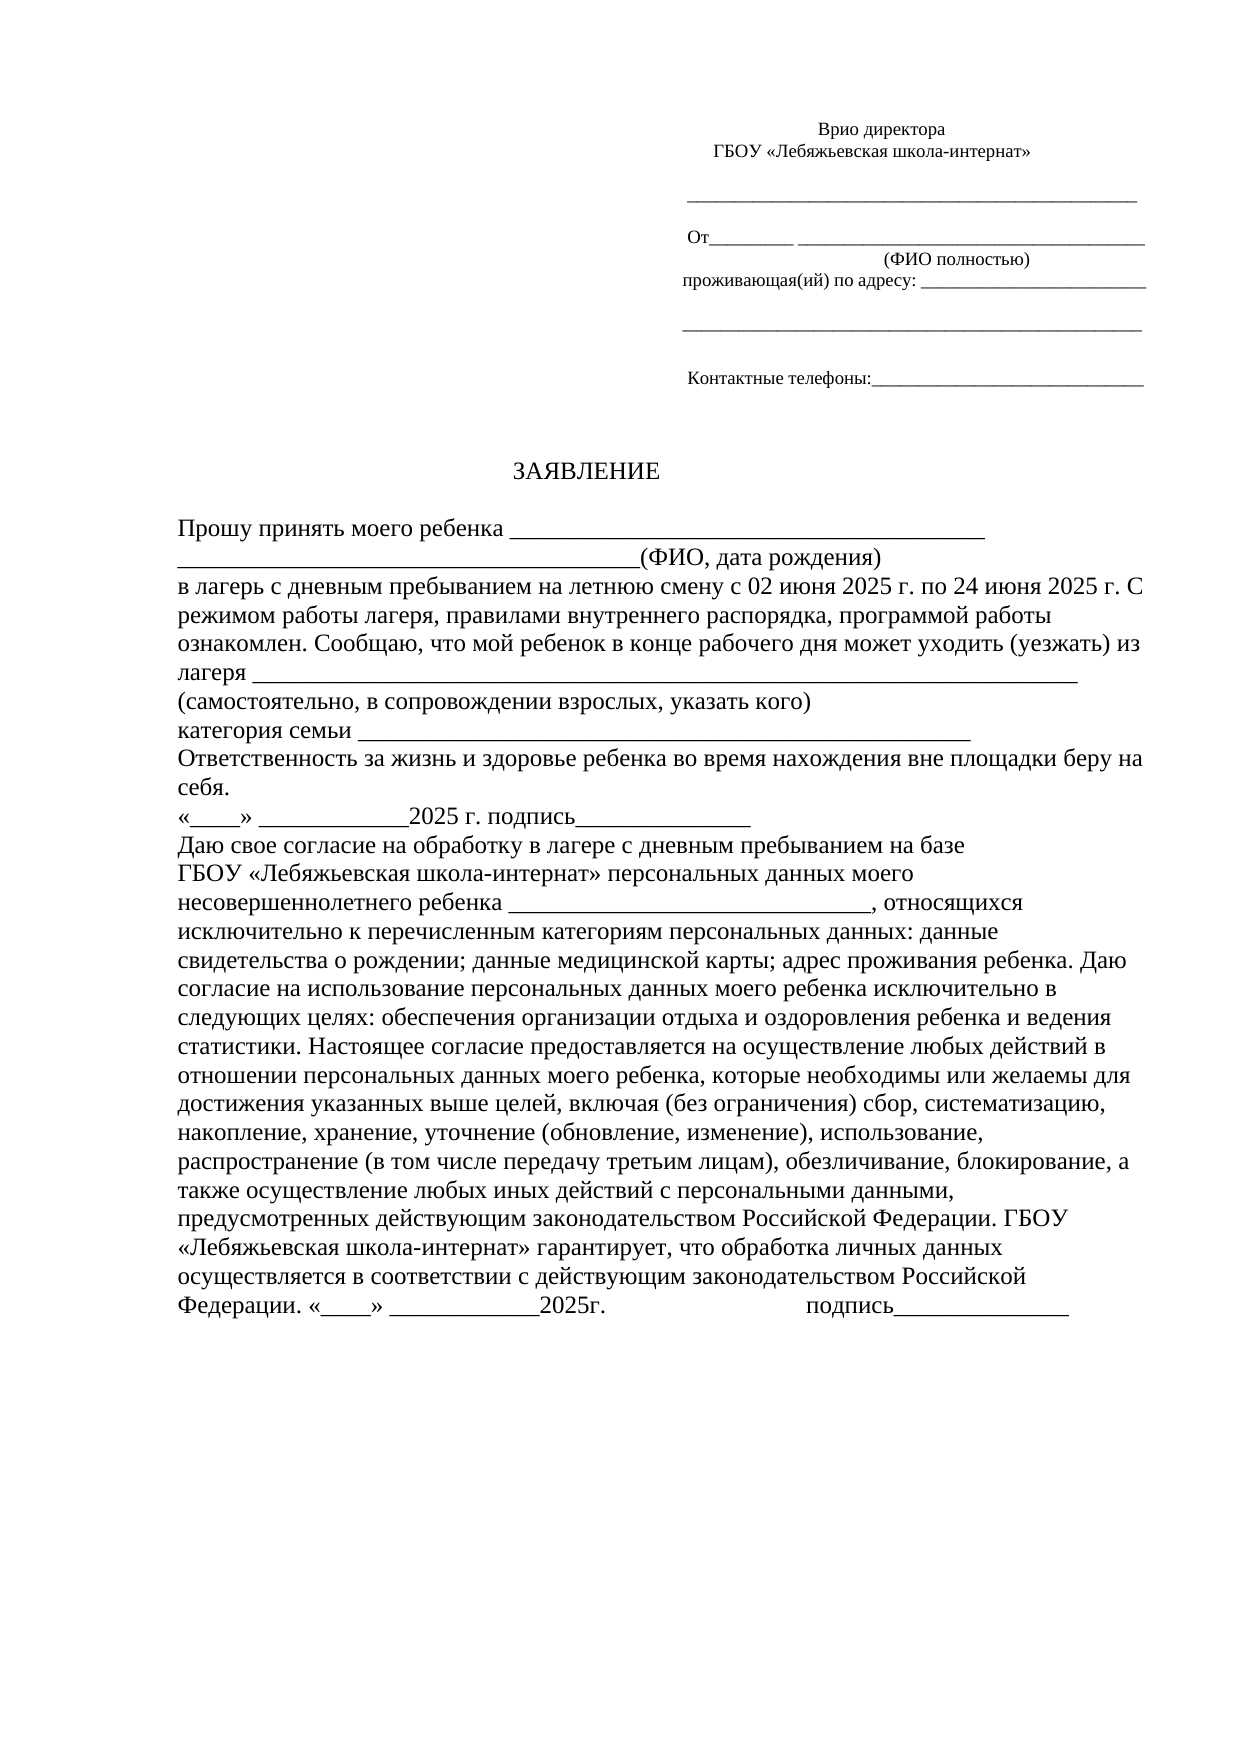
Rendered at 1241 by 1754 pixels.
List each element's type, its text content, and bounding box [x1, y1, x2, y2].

text «____» ____________2025 г. подпись______________ [177, 801, 1152, 830]
text Прошу принять моего ребенка ______________________________________ _____________________________________(ФИО, дата рождения) [177, 513, 1152, 571]
text категория семьи _________________________________________________ [177, 715, 1152, 743]
text От_________ _____________________________________ [177, 226, 1152, 247]
text в лагерь с дневным пребыванием на летнюю смену с 02 июня 2025 г. по 24 июня 2025 г. С режимом работы лагеря, правилами внутреннего распорядка, программой работы ознакомлен. Сообщаю, что мой ребенок в конце рабочего дня может уходить (уезжать) из лагеря __________________________________________________________________ (самостоятельно, в сопровождении взрослых, указать кого) [177, 571, 1152, 715]
text (ФИО полностью) [177, 247, 1152, 269]
text ГБОУ «Лебяжьевская школа-интернат» [177, 140, 1152, 161]
text Контактные телефоны:_____________________________ [177, 367, 1152, 389]
text Даю свое согласие на обработку в лагере с дневным пребыванием на базе [177, 830, 1152, 858]
text ________________________________________________ [177, 183, 1152, 204]
text ГБОУ «Лебяжьевская школа-интернат» персональных данных моего несовершеннолетнего ребенка _____________________________, относящихся исключительно к перечисленным категориям персональных данных: данные свидетельства о рождении; данные медицинской карты; адрес проживания ребенка. Даю согласие на использование персональных данных моего ребенка исключительно в следующих целях: обеспечения организации отдыха и оздоровления ребенка и ведения статистики. Настоящее согласие предоставляется на осуществление любых действий в отношении персональных данных моего ребенка, которые необходимы или желаемы для достижения указанных выше целей, включая (без ограничения) сбор, систематизацию, накопление, хранение, уточнение (обновление, изменение), использование, распространение (в том числе передачу третьим лицам), обезличивание, блокирование, а также осуществление любых иных действий с персональными данными, предусмотренных действующим законодательством Российской Федерации. ГБОУ «Лебяжьевская школа-интернат» гарантирует, что обработка личных данных осуществляется в соответствии с действующим законодательством Российской Федерации. «____» ____________2025г. подпись______________ [177, 858, 1152, 1318]
text _________________________________________________ [177, 312, 1152, 334]
text Врио директора [177, 118, 1152, 140]
text Ответственность за жизнь и здоровье ребенка во время нахождения вне площадки беру на себя. [177, 743, 1152, 801]
text ЗАЯВЛЕНИЕ [177, 456, 1152, 485]
text проживающая(ий) по адресу: ________________________ [177, 269, 1152, 291]
